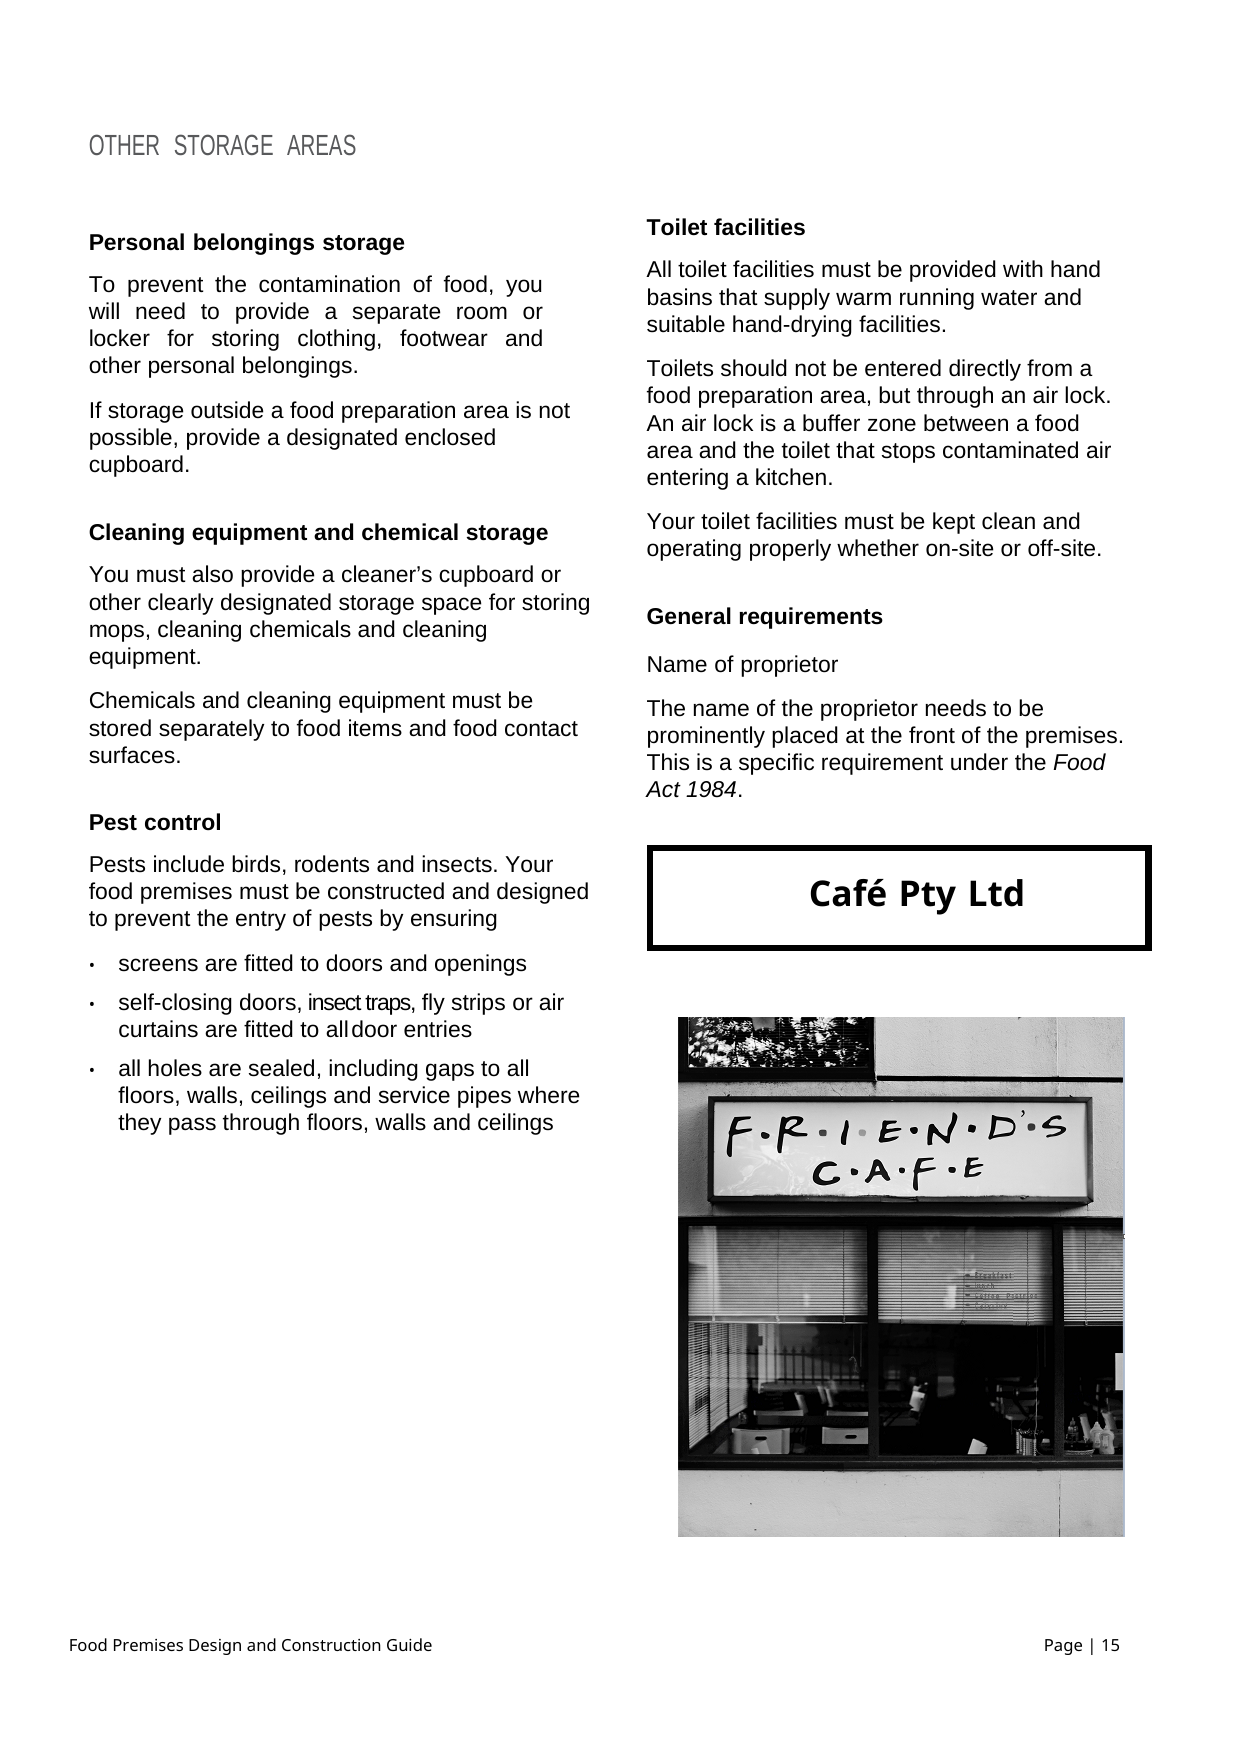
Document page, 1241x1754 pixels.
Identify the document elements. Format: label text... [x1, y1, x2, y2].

text Chemicals and cleaning equipment must be stored separately to food items and food contact surfaces. [88, 687, 597, 768]
subtitle OTHER STORAGE AREAS [88, 128, 1163, 161]
subtitle General requirements [646, 603, 1163, 629]
picture [678, 1017, 1125, 1537]
subtitle Personal belongings storage [88, 229, 597, 255]
text To prevent the contamination of food, you will need to provide a separate room or locker for storing clothing, footwear and other personal belongings. [88, 271, 543, 379]
subtitle Toilet facilities [646, 214, 1163, 241]
text Your toilet facilities must be kept clean and operating properly whether on-site or off-site. [646, 508, 1128, 562]
list screens are fitted to doors and openings [88, 950, 597, 976]
text Pests include birds, rodents and insects. Your food premises must be constructed and designed to prevent the entry of pests by ensuring [88, 851, 597, 931]
subtitle Cleaning equipment and chemical storage [88, 522, 600, 545]
subtitle Name of proprietor [646, 651, 1163, 677]
list all holes are sealed, including gaps to all floors, walls, ceilings and service pipes where they pass through floors, walls and ceilings [88, 1055, 590, 1136]
list self-closing doors, insect traps, fly strips or air curtains are fitted to all door entries [88, 988, 590, 1042]
subtitle Pest control [88, 809, 597, 835]
text All toilet facilities must be provided with hand basins that supply warm running water and suitable hand-drying facilities. [646, 256, 1146, 337]
text If storage outside a food preparation area is not possible, provide a designated enclosed cupboard. [88, 397, 597, 478]
text You must also provide a cleaner’s cupboard or other clearly designated storage space for storing mops, cleaning chemicals and cleaning equipment. [88, 561, 597, 669]
text Toilets should not be entered directly from a food preparation area, but through an air lock. An air lock is a buffer zone between a food area and the toilet that stops contaminated air entering a kitchen. [646, 355, 1128, 490]
text The name of the proprietor needs to be prominently placed at the front of the premises. This is a specific requirement under the Food Act 1984. [646, 695, 1146, 802]
